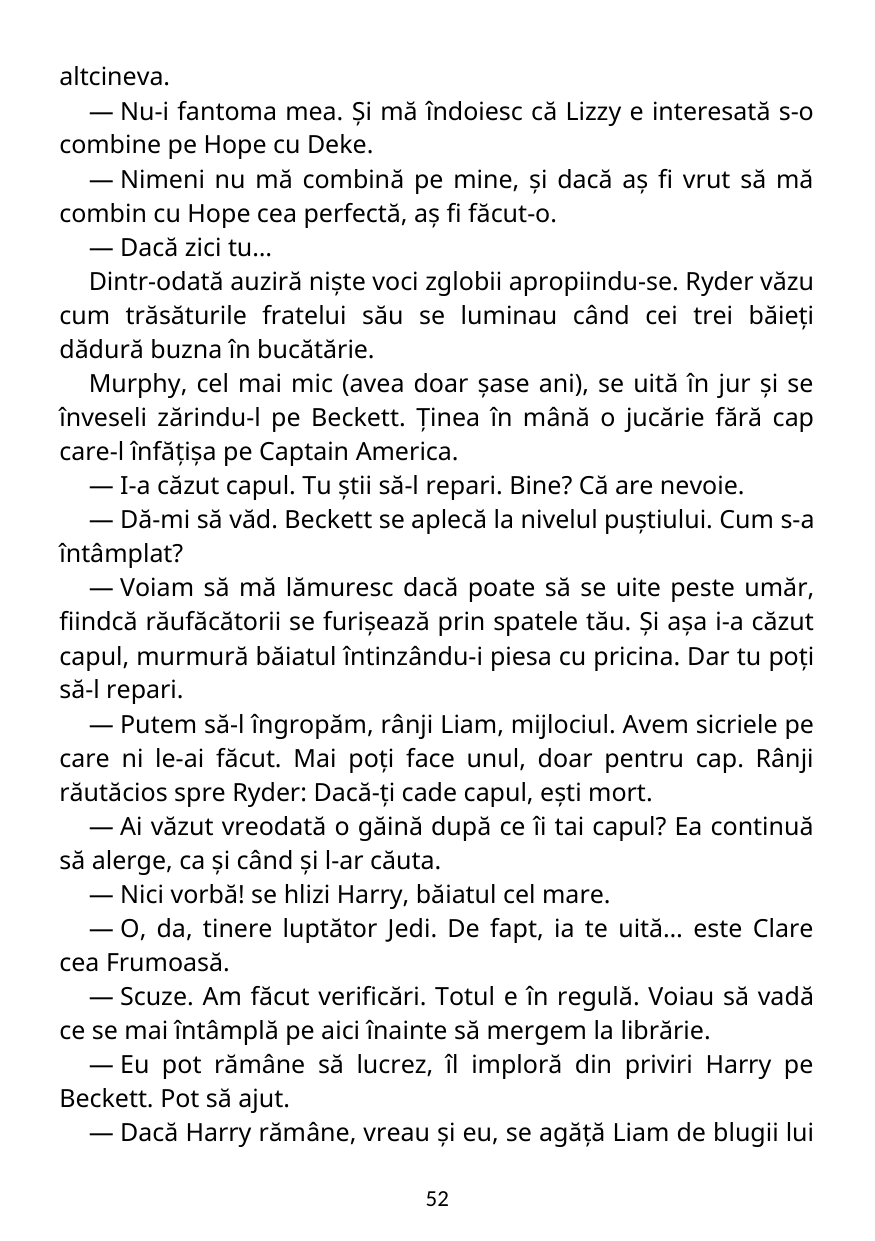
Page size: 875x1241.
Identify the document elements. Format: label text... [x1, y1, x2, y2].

text Dintr-odată auziră nişte voci zglobii apropiindu-se. Ryder văzu cum trăsăturile fratelui său se luminau când cei trei băieţi dădură buzna în bucătărie. [59, 263, 815, 366]
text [59, 59, 815, 93]
text — O, da, tinere luptător Jedi. De fapt, ia te uită… este Clare cea Frumoasă. [59, 911, 815, 979]
text — Voiam să mă lămuresc dacă poate să se uite peste umăr, fiindcă răufăcătorii se furişează prin spatele tău. Şi aşa i-a căzut capul, murmură băiatul întinzându-i piesa cu pricina. Dar tu poţi să-l repari. [59, 570, 815, 706]
text — Nici vorbă! se hlizi Harry, băiatul cel mare. [59, 877, 815, 911]
text — Scuze. Am făcut verificări. Totul e în regulă. Voiau să vadă ce se mai întâmplă pe aici înainte să mergem la librărie. [59, 979, 815, 1047]
text — Nu-i fantoma mea. Şi mă îndoiesc că Lizzy e interesată s-o combine pe Hope cu Deke. [59, 93, 815, 161]
text — Dă-mi să văd. Beckett se aplecă la nivelul puştiului. Cum s-a întâmplat? [59, 502, 815, 570]
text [59, 1115, 815, 1149]
text — Nimeni nu mă combină pe mine, şi dacă aş fi vrut să mă combin cu Hope cea perfectă, aş fi făcut-o. [59, 161, 815, 229]
text — I-a căzut capul. Tu ştii să-l repari. Bine? Că are nevoie. [59, 468, 815, 502]
text — Eu pot rămâne să lucrez, îl imploră din priviri Harry pe Beckett. Pot să ajut. [59, 1047, 815, 1115]
text — Dacă zici tu… [59, 229, 815, 263]
text — Ai văzut vreodată o găină după ce îi tai capul? Ea continuă să alerge, ca şi când şi l-ar căuta. [59, 808, 815, 877]
text — Putem să-l îngropăm, rânji Liam, mijlociul. Avem sicriele pe care ni le-ai făcut. Mai poţi face unul, doar pentru cap. Rânji răutăcios spre Ryder: Dacă-ţi cade capul, eşti mort. [59, 706, 815, 808]
text Murphy, cel mai mic (avea doar şase ani), se uită în jur şi se înveseli zărindu-l pe Beckett. Ţinea în mână o jucărie fără cap care-l înfăţişa pe Captain America. [59, 366, 815, 468]
